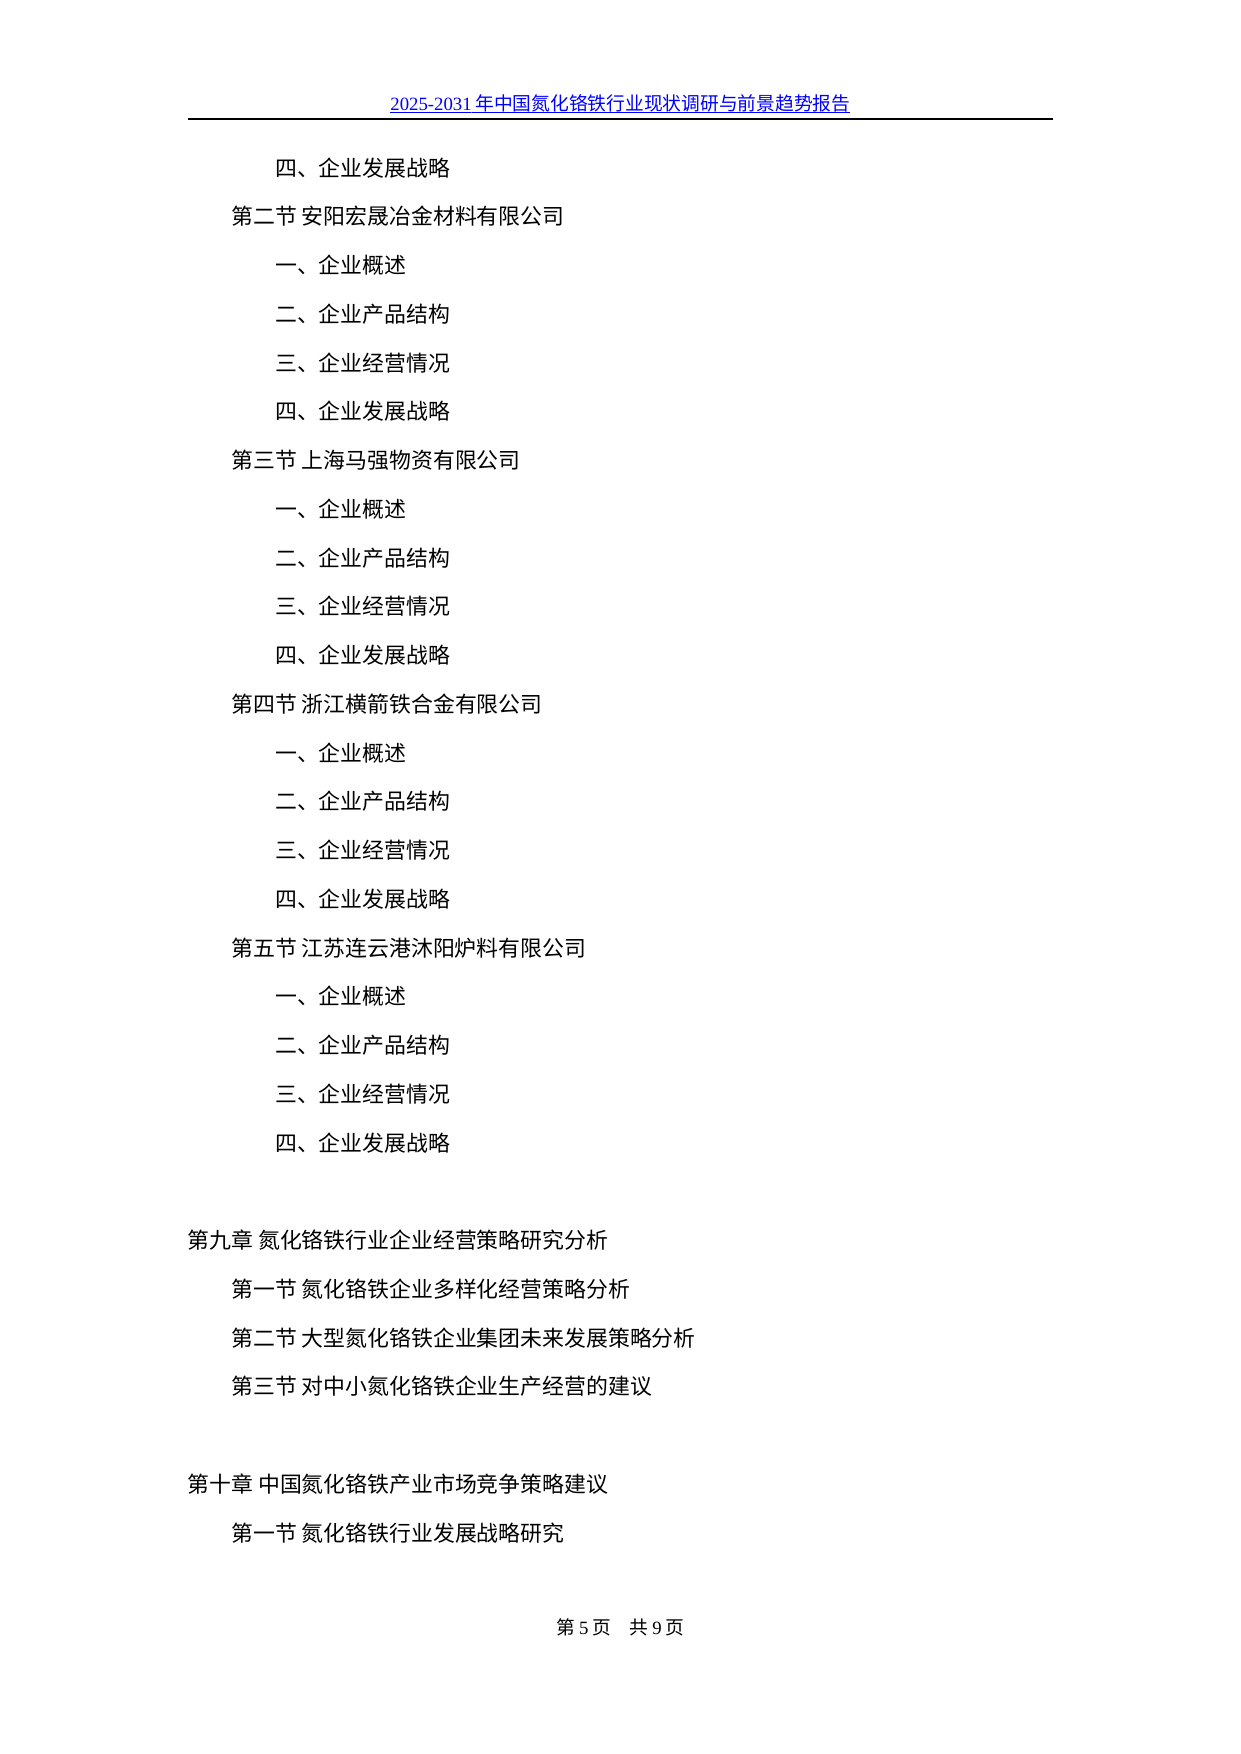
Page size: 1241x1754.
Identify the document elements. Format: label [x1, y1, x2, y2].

text [187, 150, 1053, 1548]
